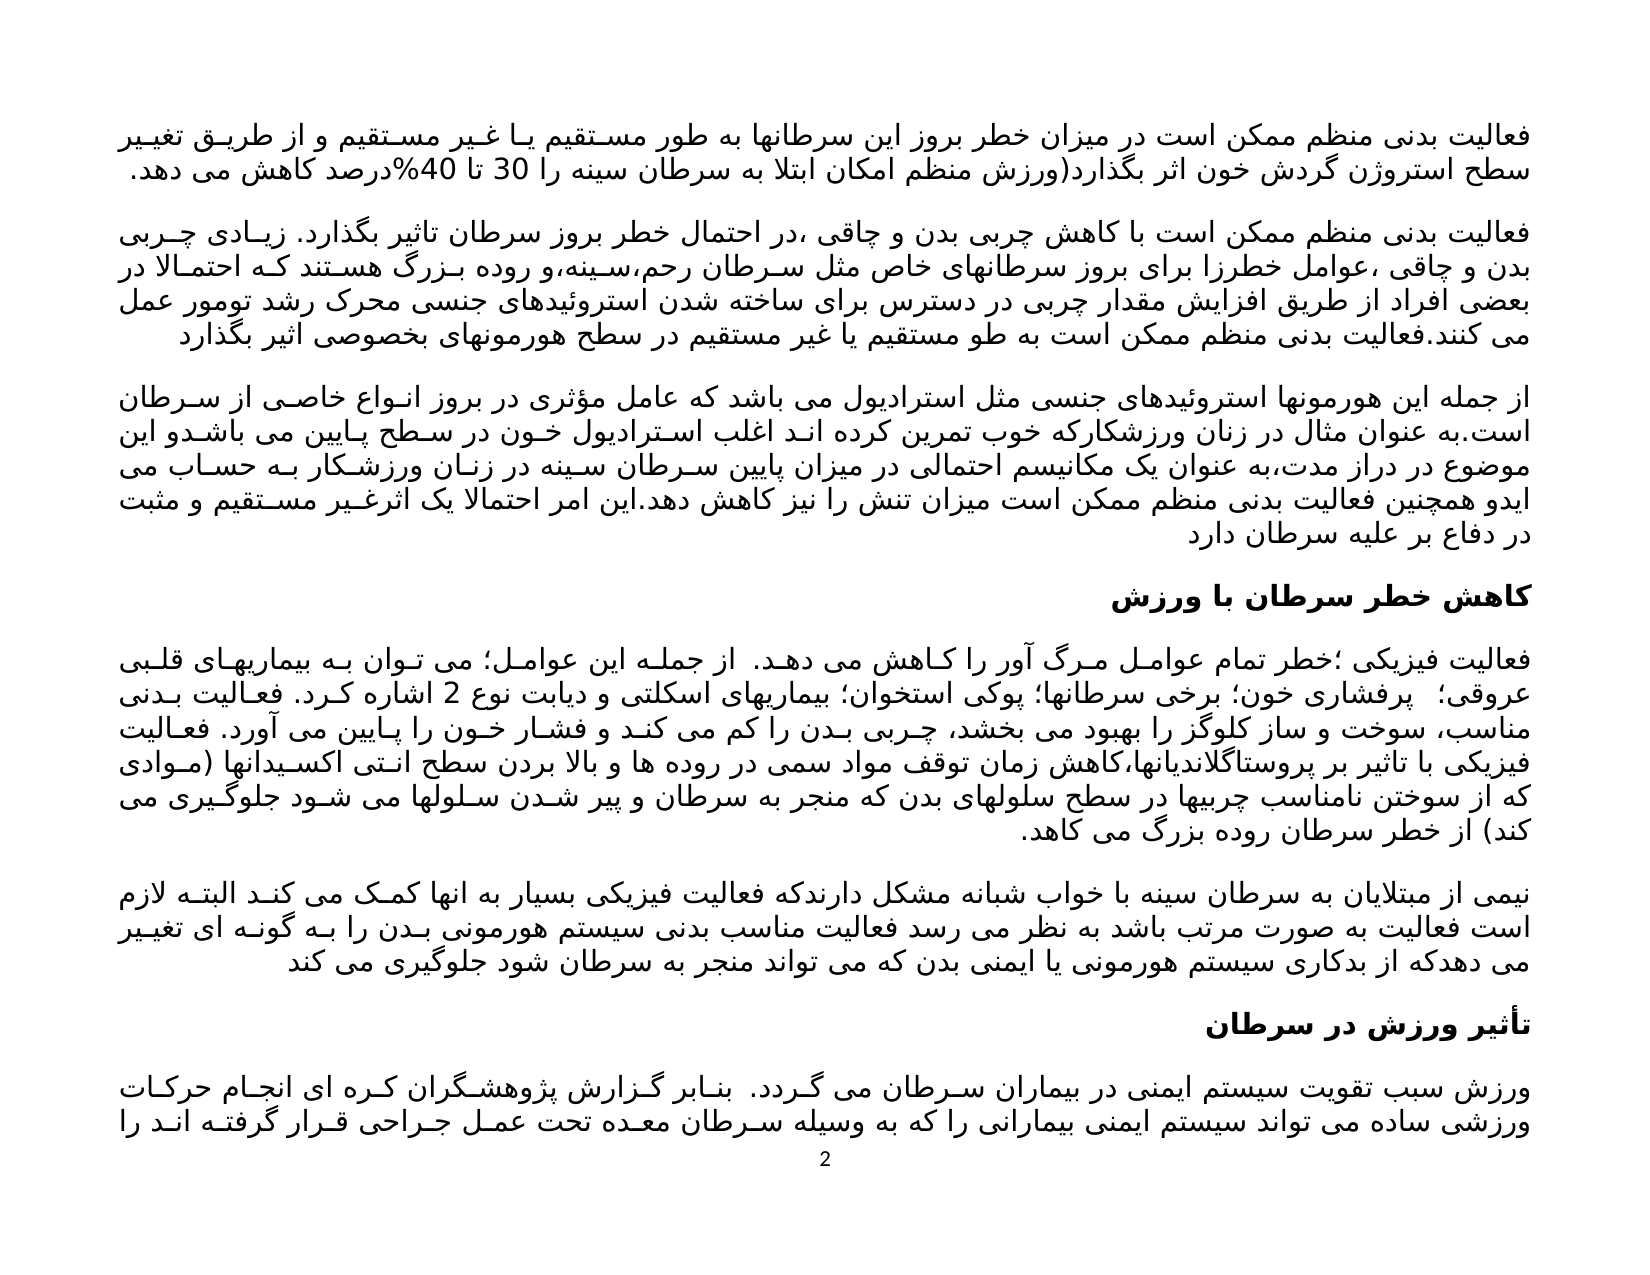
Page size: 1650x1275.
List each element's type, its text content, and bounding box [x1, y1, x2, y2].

text از جمله این هورمونها استروئیدهای جنسی مثل استرادیول می باشد که عامل مؤثری در بروز انواع خاصی از سرطان است.به عنوان مثال در زنان ورزشکارکه خوب تمرین کرده اند اغلب استرادیول خون در سطح پایین می باشدو این موضوع در دراز مدت،به عنوان یک مکانیسم احتمالی در میزان پایین سرطان سینه در زنان ورزشکار به حساب می ایدو همچنین فعالیت بدنی منظم ممکن است میزان تنش را نیز کاهش دهد.این امر احتمالا یک اثرغیر مستقیم و مثبت در دفاع بر علیه سرطان دارد [118, 380, 1532, 550]
text فعالیت بدنی منظم ممکن است با کاهش چربی بدن و چاقی ،در احتمال خطر بروز سرطان تاثیر بگذارد. زیادی چربی بدن و چاقی ،عوامل خطرزا برای بروز سرطانهای خاص مثل سرطان رحم،سینه،و روده بزرگ هستند که احتمالا در بعضی افراد از طریق افزایش مقدار چربی در دسترس برای ساخته شدن استروئیدهای جنسی محرک رشد تومور عمل می کنند.فعالیت بدنی منظم ممکن است به طو مستقیم یا غیر مستقیم در سطح هورمونهای بخصوصی اثیر بگذارد [118, 215, 1532, 351]
text نیمی از مبتلایان به سرطان سینه با خواب شبانه مشکل دارندکه فعالیت فیزیکی بسیار به انها کمک می کند البته لازم است فعالیت به صورت مرتب باشد به نظر می رسد فعالیت مناسب بدنی سیستم هورمونی بدن را به گونه ای تغییر می دهدکه از بدکاری سیستم هورمونی یا ایمنی بدن که می تواند منجر به سرطان شود جلوگیری می کند [118, 876, 1532, 978]
text فعالیت فیزیکی ؛خطر تمام عوامل مرگ آور را کاهش می دهد. از جمله این عوامل؛ می توان به بیماریهای قلبی عروقی؛ پرفشاری خون؛ برخی سرطانها؛ پوکی استخوان؛ بیماریهای اسکلتی و دیابت نوع 2 اشاره کرد. فعالیت بدنی مناسب، سوخت و ساز کلوگز را بهبود می بخشد، چربی بدن را کم می کند و فشار خون را پایین می آورد. فعالیت فیزیکی با تاثیر بر پروستاگلاندیانها،کاهش زمان توقف مواد سمی در روده ها و بالا بردن سطح انتی اکسیدانها (موادی که از سوختن نامناسب چربیها در سطح سلولهای بدن که منجر به سرطان و پیر شدن سلولها می شود جلوگیری می کند) از خطر سرطان روده بزرگ می کاهد. [118, 642, 1532, 847]
text تأثیر ورزش در سرطان [118, 1007, 1532, 1041]
text فعالیت بدنی منظم ممکن است در میزان خطر بروز این سرطانها به طور مستقیم یا غیر مستقیم و از طریق تغییر سطح استروژن گردش خون اثر بگذارد(ورزش منظم امکان ابتلا به سرطان سینه را 30 تا 40%درصد کاهش می دهد. [118, 118, 1532, 186]
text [118, 1070, 1532, 1138]
text کاهش خطر سرطان با ورزش [118, 579, 1532, 613]
